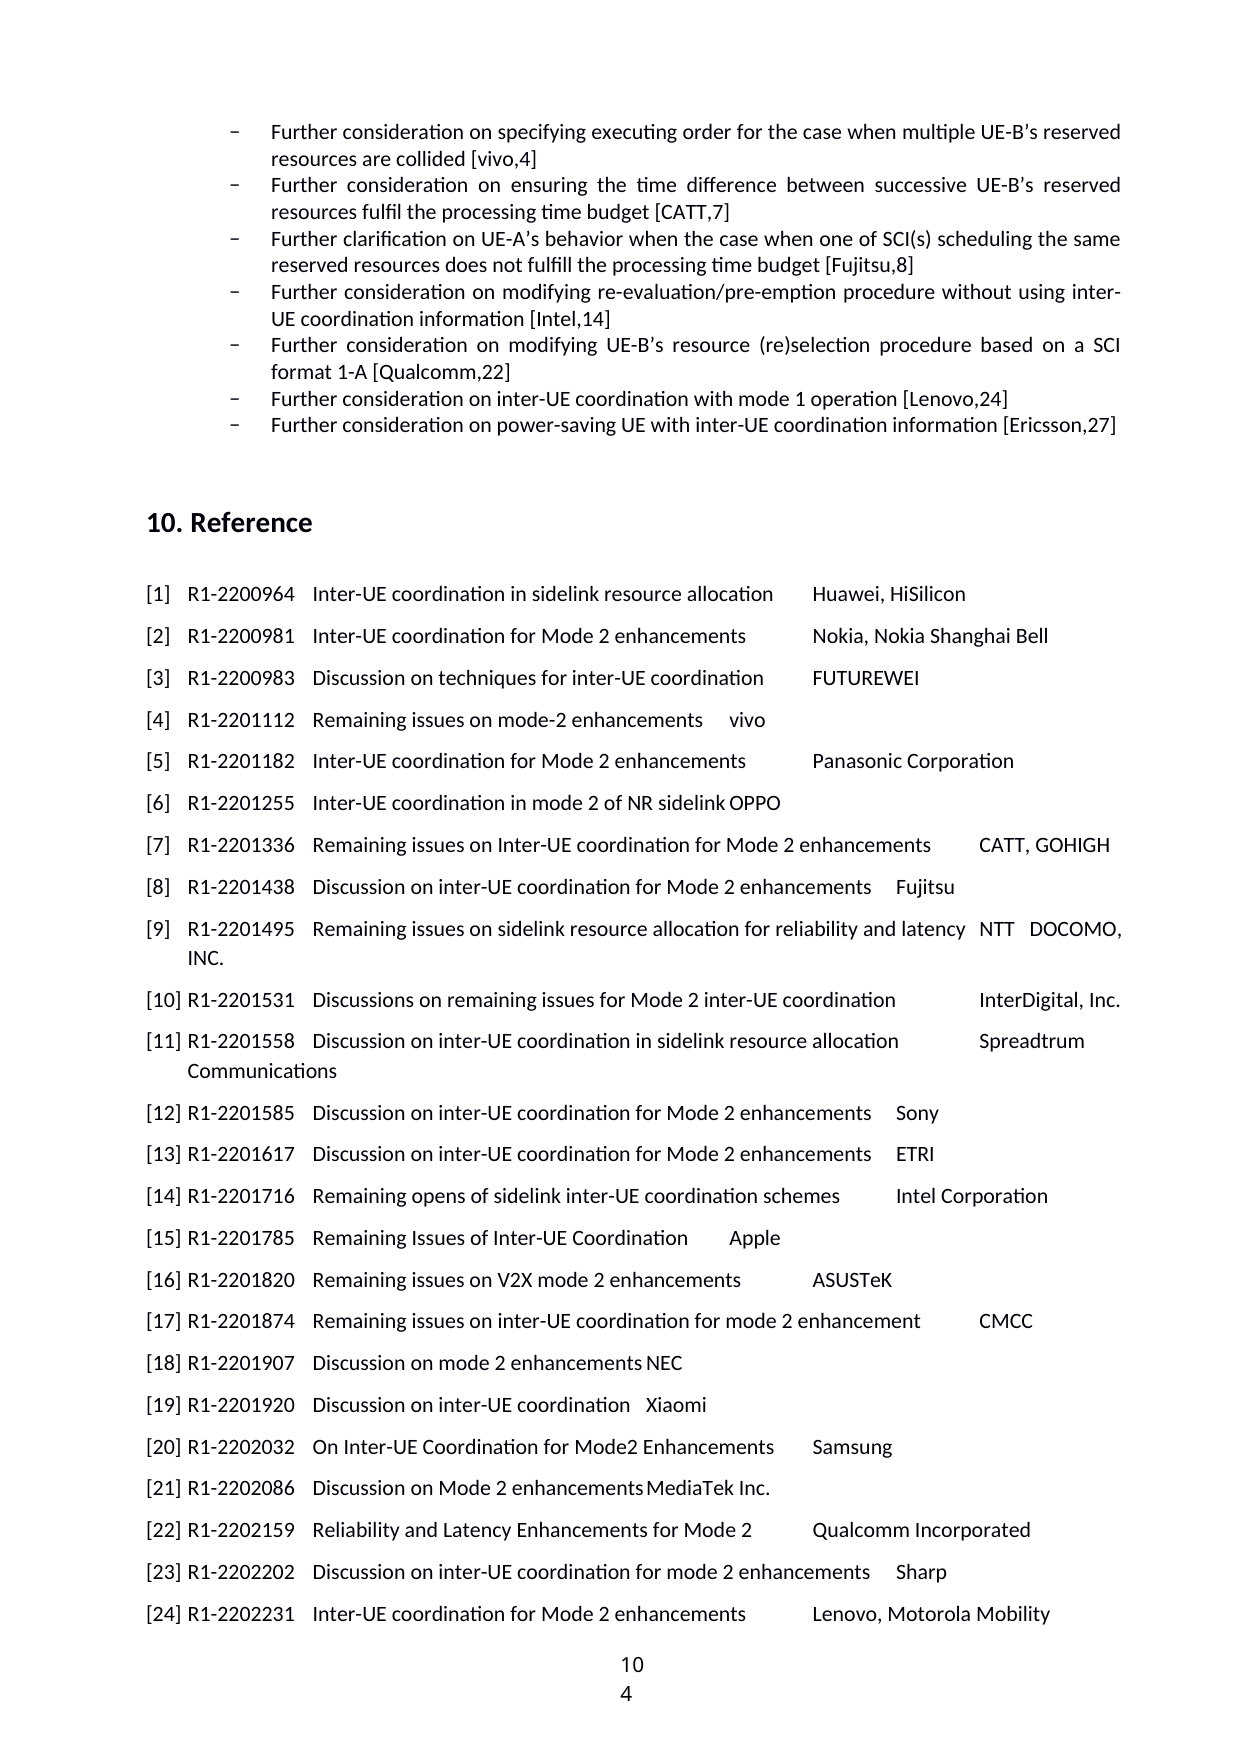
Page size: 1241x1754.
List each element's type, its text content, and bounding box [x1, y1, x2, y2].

list R1-2202231 Inter-UE coordination for Mode 2 enhancements Lenovo, Motorola Mobility [146, 1600, 1122, 1627]
list R1-2202159 Reliability and Latency Enhancements for Mode 2 Qualcomm Incorporated [146, 1516, 1122, 1543]
list R1-2201716 Remaining opens of sidelink inter-UE coordination schemes Intel Corporation [146, 1182, 1122, 1209]
list R1-2200983 Discussion on techniques for inter-UE coordination FUTUREWEI [146, 664, 1122, 691]
list R1-2201920 Discussion on inter-UE coordination Xiaomi [146, 1391, 1122, 1418]
list Further consideration on power-saving UE with inter-UE coordination information [Ericsson,27] [229, 411, 1122, 438]
list R1-2202202 Discussion on inter-UE coordination for mode 2 enhancements Sharp [146, 1558, 1122, 1585]
list Further consideration on modifying UE-B’s resource (re)selection procedure based on a SCI format 1-A [Qualcomm,22] [229, 331, 1122, 385]
list R1-2201617 Discussion on inter-UE coordination for Mode 2 enhancements ETRI [146, 1140, 1122, 1167]
list R1-2201255 Inter-UE coordination in mode 2 of NR sidelink OPPO [146, 789, 1122, 816]
list R1-2200964 Inter-UE coordination in sidelink resource allocation Huawei, HiSilicon [146, 581, 1122, 607]
list R1-2201874 Remaining issues on inter-UE coordination for mode 2 enhancement CMCC [146, 1307, 1122, 1334]
list R1-2201112 Remaining issues on mode-2 enhancements vivo [146, 706, 1122, 733]
list R1-2201585 Discussion on inter-UE coordination for Mode 2 enhancements Sony [146, 1099, 1122, 1125]
list Further clarification on UE-A’s behavior when the case when one of SCI(s) scheduling the same reserved resources does not fulfill the processing time budget [Fujitsu,8] [229, 225, 1122, 278]
list R1-2200981 Inter-UE coordination for Mode 2 enhancements Nokia, Nokia Shanghai Bell [146, 622, 1122, 649]
list Further consideration on specifying executing order for the case when multiple UE-B’s reserved resources are collided [vivo,4] [229, 118, 1122, 171]
list Further consideration on ensuring the time difference between successive UE-B’s reserved resources fulfil the processing time budget [CATT,7] [229, 171, 1122, 225]
list R1-2201495 Remaining issues on sidelink resource allocation for reliability and latency NTT DOCOMO, INC. [146, 915, 1122, 971]
list Further consideration on modifying re-evaluation/pre-emption procedure without using inter-UE coordination information [Intel,14] [229, 278, 1122, 331]
list R1-2201820 Remaining issues on V2X mode 2 enhancements ASUSTeK [146, 1266, 1122, 1292]
list R1-2201785 Remaining Issues of Inter-UE Coordination Apple [146, 1224, 1122, 1251]
list R1-2201182 Inter-UE coordination for Mode 2 enhancements Panasonic Corporation [146, 748, 1122, 774]
list R1-2201336 Remaining issues on Inter-UE coordination for Mode 2 enhancements CATT, GOHIGH [146, 831, 1122, 858]
list Reference [146, 504, 1122, 539]
list R1-2201438 Discussion on inter-UE coordination for Mode 2 enhancements Fujitsu [146, 873, 1122, 900]
list R1-2202086 Discussion on Mode 2 enhancements MediaTek Inc. [146, 1474, 1122, 1501]
list R1-2201558 Discussion on inter-UE coordination in sidelink resource allocation Spreadtrum Communications [146, 1028, 1122, 1083]
list R1-2201531 Discussions on remaining issues for Mode 2 inter-UE coordination InterDigital, Inc. [146, 986, 1122, 1012]
list R1-2201907 Discussion on mode 2 enhancements NEC [146, 1349, 1122, 1376]
list Further consideration on inter-UE coordination with mode 1 operation [Lenovo,24] [229, 385, 1122, 411]
list R1-2202032 On Inter-UE Coordination for Mode2 Enhancements Samsung [146, 1433, 1122, 1459]
